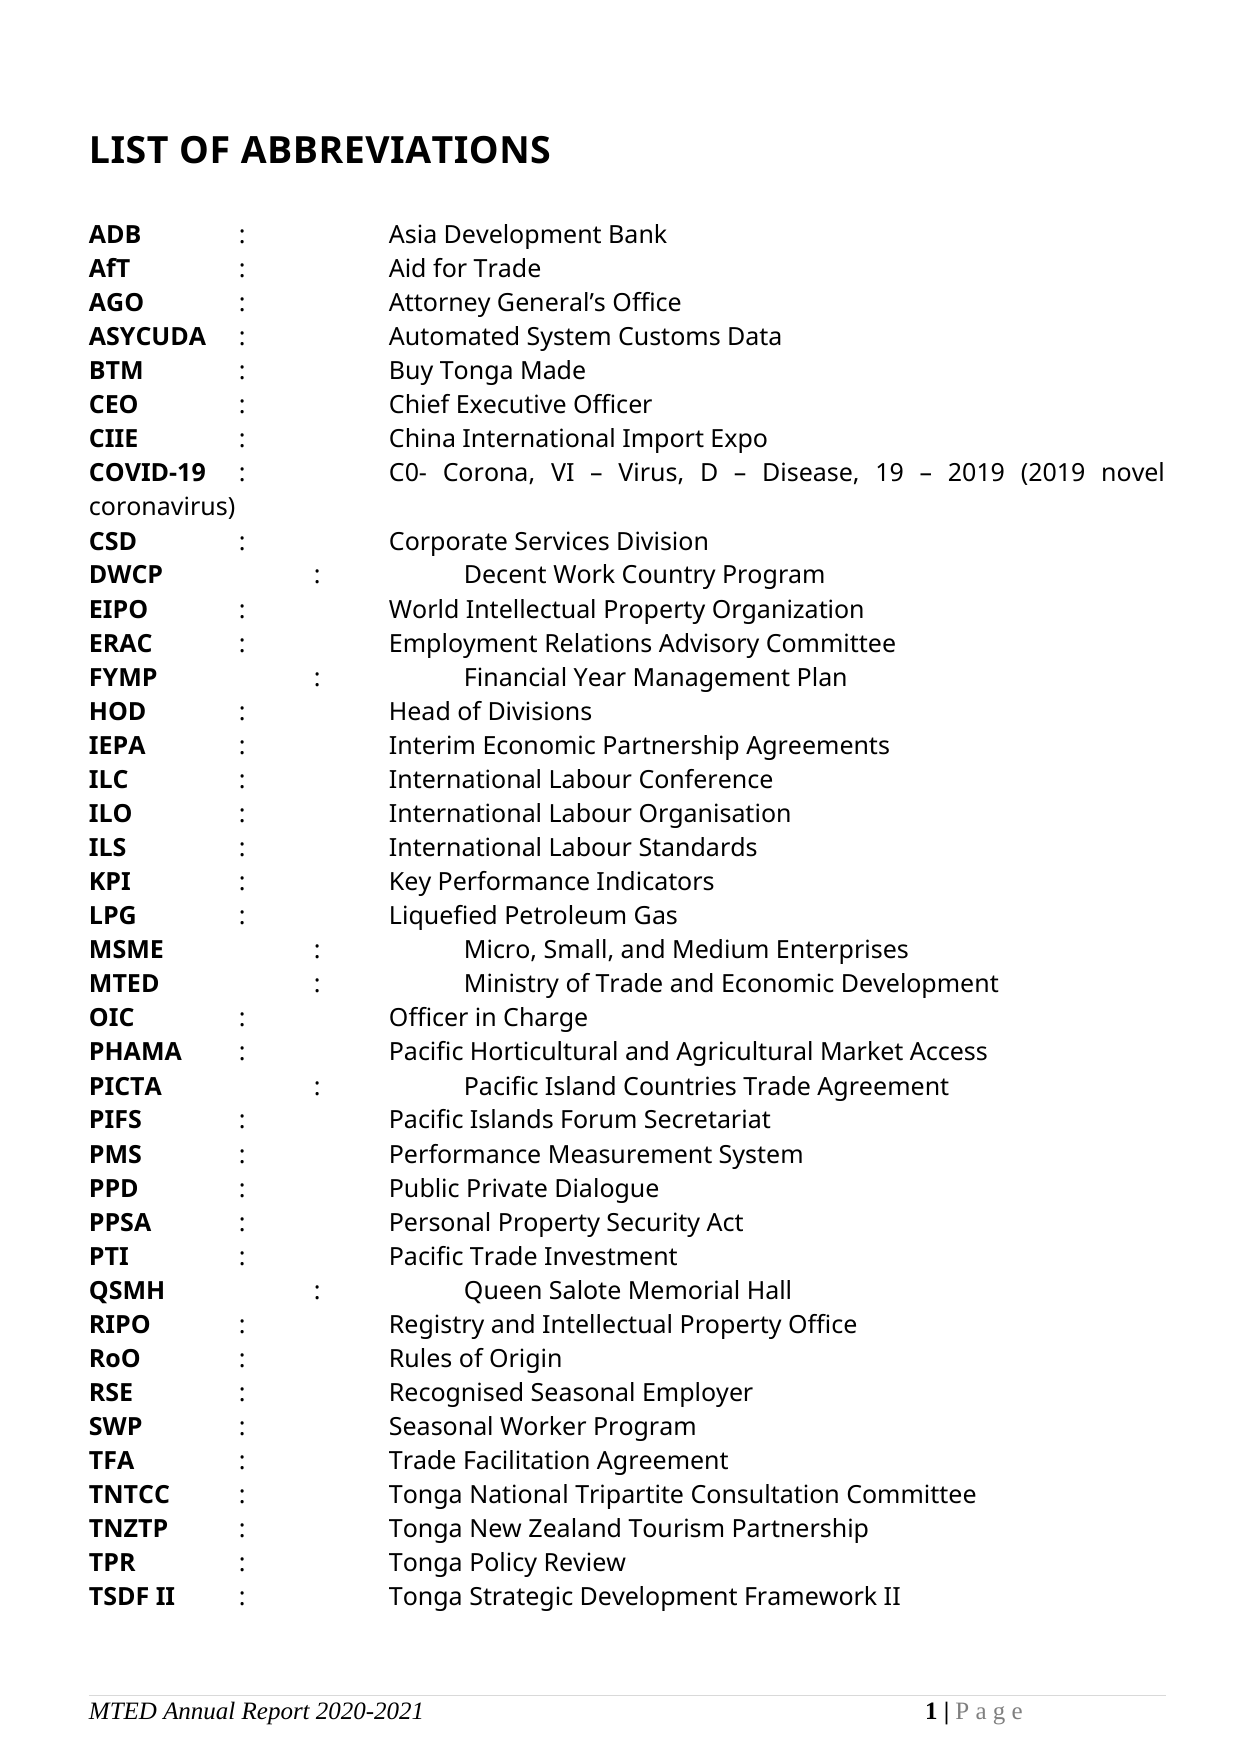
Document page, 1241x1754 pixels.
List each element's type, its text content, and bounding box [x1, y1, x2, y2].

text ADB : Asia Development Bank [89, 217, 1166, 251]
text RoO : Rules of Origin [89, 1341, 1166, 1375]
text IEPA : Interim Economic Partnership Agreements [89, 727, 1166, 762]
text PICTA : Pacific Island Countries Trade Agreement [89, 1068, 1166, 1102]
text PMS : Performance Measurement System [89, 1136, 1166, 1170]
text LPG : Liquefied Petroleum Gas [89, 898, 1166, 932]
text EIPO : World Intellectual Property Organization [89, 591, 1166, 625]
text BTM : Buy Tonga Made [89, 353, 1166, 387]
text CEO : Chief Executive Officer [89, 387, 1166, 421]
text OIC : Officer in Charge [89, 1000, 1166, 1034]
text MSME : Micro, Small, and Medium Enterprises [89, 932, 1166, 966]
text PIFS : Pacific Islands Forum Secretariat [89, 1102, 1166, 1136]
text RSE : Recognised Seasonal Employer [89, 1375, 1166, 1409]
text AfT : Aid for Trade [89, 251, 1166, 285]
subtitle LIST OF ABBREVIATIONS [89, 124, 1166, 175]
text TSDF II : Tonga Strategic Development Framework II [89, 1579, 1166, 1613]
text CIIE : China International Import Expo [89, 421, 1166, 455]
text AGO : Attorney General’s Office [89, 285, 1166, 319]
text ILO : International Labour Organisation [89, 796, 1166, 830]
text DWCP : Decent Work Country Program [89, 557, 1166, 591]
text PTI : Pacific Trade Investment [89, 1238, 1166, 1272]
text TNTCC : Tonga National Tripartite Consultation Committee [89, 1477, 1166, 1511]
text TNZTP : Tonga New Zealand Tourism Partnership [89, 1511, 1166, 1545]
text MTED : Ministry of Trade and Economic Development [89, 966, 1166, 1000]
text FYMP : Financial Year Management Plan [89, 659, 1166, 693]
text RIPO : Registry and Intellectual Property Office [89, 1307, 1166, 1341]
text ASYCUDA : Automated System Customs Data [89, 319, 1166, 353]
text QSMH : Queen Salote Memorial Hall [89, 1272, 1166, 1307]
text HOD : Head of Divisions [89, 693, 1166, 727]
text KPI : Key Performance Indicators [89, 864, 1166, 898]
text ILC : International Labour Conference [89, 762, 1166, 796]
text ILS : International Labour Standards [89, 830, 1166, 864]
text SWP : Seasonal Worker Program [89, 1409, 1166, 1443]
text PHAMA : Pacific Horticultural and Agricultural Market Access [89, 1034, 1166, 1068]
text ERAC : Employment Relations Advisory Committee [89, 625, 1166, 659]
text TPR : Tonga Policy Review [89, 1545, 1166, 1579]
text PPD : Public Private Dialogue [89, 1170, 1166, 1204]
text PPSA : Personal Property Security Act [89, 1204, 1166, 1238]
text TFA : Trade Facilitation Agreement [89, 1443, 1166, 1477]
text CSD : Corporate Services Division [89, 523, 1166, 557]
text COVID-19 : C0- Corona, VI – Virus, D – Disease, 19 – 2019 (2019 novel coronavirus) [89, 455, 1166, 523]
